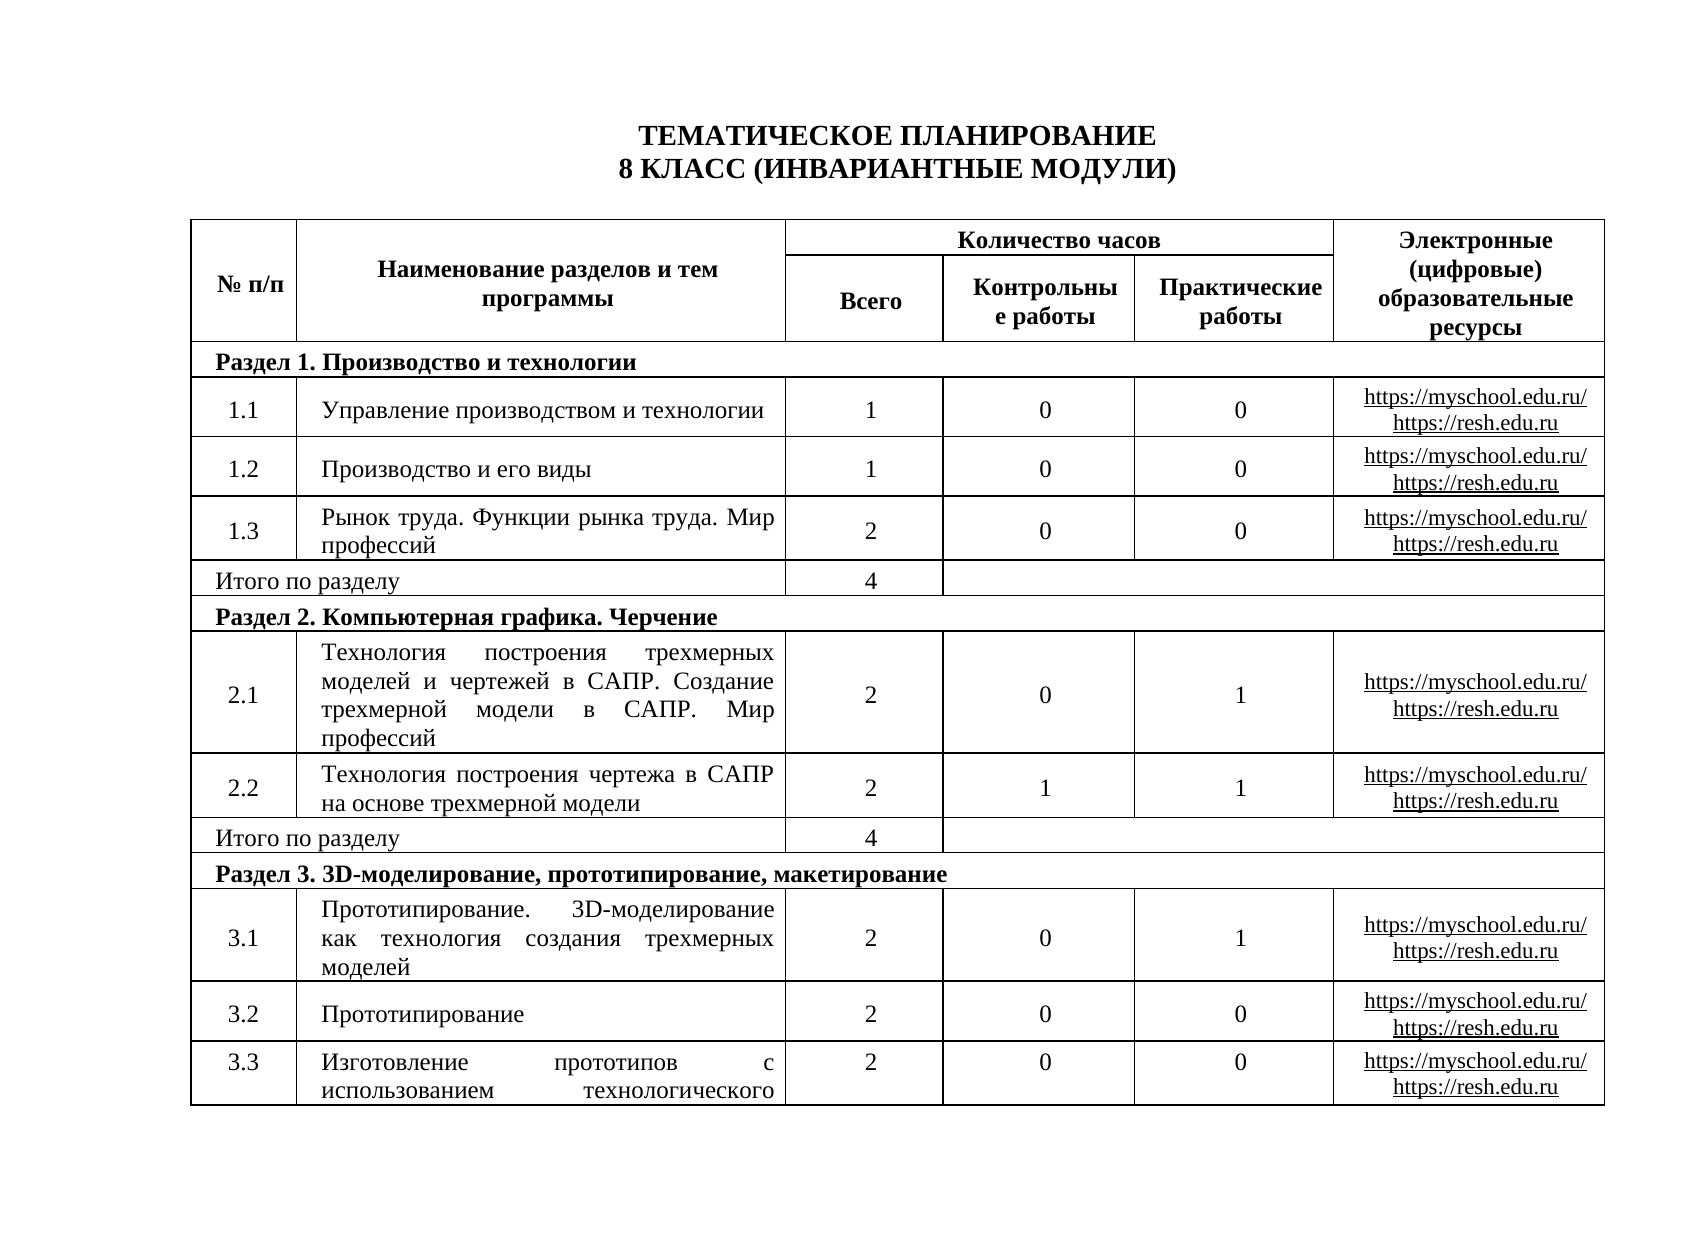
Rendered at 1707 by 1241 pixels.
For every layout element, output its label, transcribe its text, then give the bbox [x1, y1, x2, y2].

table_cell Контрольные работы [944, 256, 1134, 341]
table_cell Технология построения чертежа в САПР на основе трехмерной модели [297, 754, 785, 816]
table_cell 1 [1135, 889, 1333, 980]
table_cell 0 [944, 889, 1134, 980]
table_cell 0 [944, 982, 1134, 1040]
table_cell Раздел 1. Производство и технологии [192, 342, 1604, 376]
table_cell 0 [944, 632, 1134, 752]
table_cell 2 [786, 632, 942, 752]
table_cell Итого по разделу [192, 818, 785, 852]
table_cell 0 [944, 497, 1134, 559]
table_cell Прототипирование. 3D-моделирование как технология создания трехмерных моделей [297, 889, 785, 980]
table_cell https://myschool.edu.ru/ https://resh.edu.ru [1334, 889, 1604, 980]
table_cell https://myschool.edu.ru/ https://resh.edu.ru [1334, 754, 1604, 816]
table_cell 0 [944, 437, 1134, 495]
table_cell Практические работы [1135, 256, 1333, 341]
table_cell 4 [786, 561, 942, 595]
table_cell 1.1 [192, 378, 296, 436]
table_cell 4 [786, 818, 942, 852]
table_cell Рынок труда. Функции рынка труда. Мир профессий [297, 497, 785, 559]
table_cell 2 [786, 982, 942, 1040]
table_cell 3.3 [192, 1042, 296, 1104]
table_cell https://myschool.edu.ru/ https://resh.edu.ru [1334, 497, 1604, 559]
table_cell 2.2 [192, 754, 296, 816]
table_cell Управление производством и технологии [297, 378, 785, 436]
table_cell 1 [786, 378, 942, 436]
table_cell 0 [1135, 497, 1333, 559]
table_cell 1.2 [192, 437, 296, 495]
table_cell Производство и его виды [297, 437, 785, 495]
table_cell 2 [786, 497, 942, 559]
table_cell Итого по разделу [192, 561, 785, 595]
table_header Электронные (цифровые) образовательные ресурсы [1334, 220, 1604, 341]
table_cell Раздел 2. Компьютерная графика. Черчение [192, 596, 1604, 630]
table_cell Прототипирование [297, 982, 785, 1040]
text ТЕМАТИЧЕСКОЕ ПЛАНИРОВАНИЕ [177, 118, 1618, 152]
table_cell 2 [786, 889, 942, 980]
table_cell 0 [1135, 982, 1333, 1040]
text 8 КЛАСС (ИНВАРИАНТНЫЕ МОДУЛИ) [177, 152, 1618, 185]
table_cell Всего [786, 256, 942, 341]
table_cell 1.3 [192, 497, 296, 559]
table_cell https://myschool.edu.ru/ https://resh.edu.ru [1334, 632, 1604, 752]
table_cell 2.1 [192, 632, 296, 752]
table_cell https://myschool.edu.ru/ https://resh.edu.ru [1334, 378, 1604, 436]
table_cell 3.1 [192, 889, 296, 980]
table_cell 0 [944, 378, 1134, 436]
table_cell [1334, 982, 1604, 1040]
table_header Количество часов [786, 220, 1333, 254]
table_cell 0 [1135, 437, 1333, 495]
table_cell 0 [944, 1042, 1134, 1104]
table_cell https://myschool.edu.ru/ https://resh.edu.ru [1334, 437, 1604, 495]
table_cell 3.2 [192, 982, 296, 1040]
table_cell 0 [1135, 378, 1333, 436]
table_cell [944, 561, 1604, 595]
table_cell Раздел 3. 3D-моделирование, прототипирование, макетирование [192, 853, 1604, 887]
table_header № п/п [192, 220, 296, 341]
table_cell 2 [786, 1042, 942, 1104]
table_cell 2 [786, 754, 942, 816]
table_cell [1334, 1042, 1604, 1104]
table_cell 1 [1135, 754, 1333, 816]
table_cell [944, 818, 1604, 852]
table_header Наименование разделов и тем программы [297, 220, 785, 341]
table_cell 1 [1135, 632, 1333, 752]
table_cell 1 [944, 754, 1134, 816]
table_cell 1 [786, 437, 942, 495]
table_cell Технология построения трехмерных моделей и чертежей в САПР. Создание трехмерной модели в САПР. Мир профессий [297, 632, 785, 752]
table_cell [297, 1042, 785, 1104]
table_cell 0 [1135, 1042, 1333, 1104]
